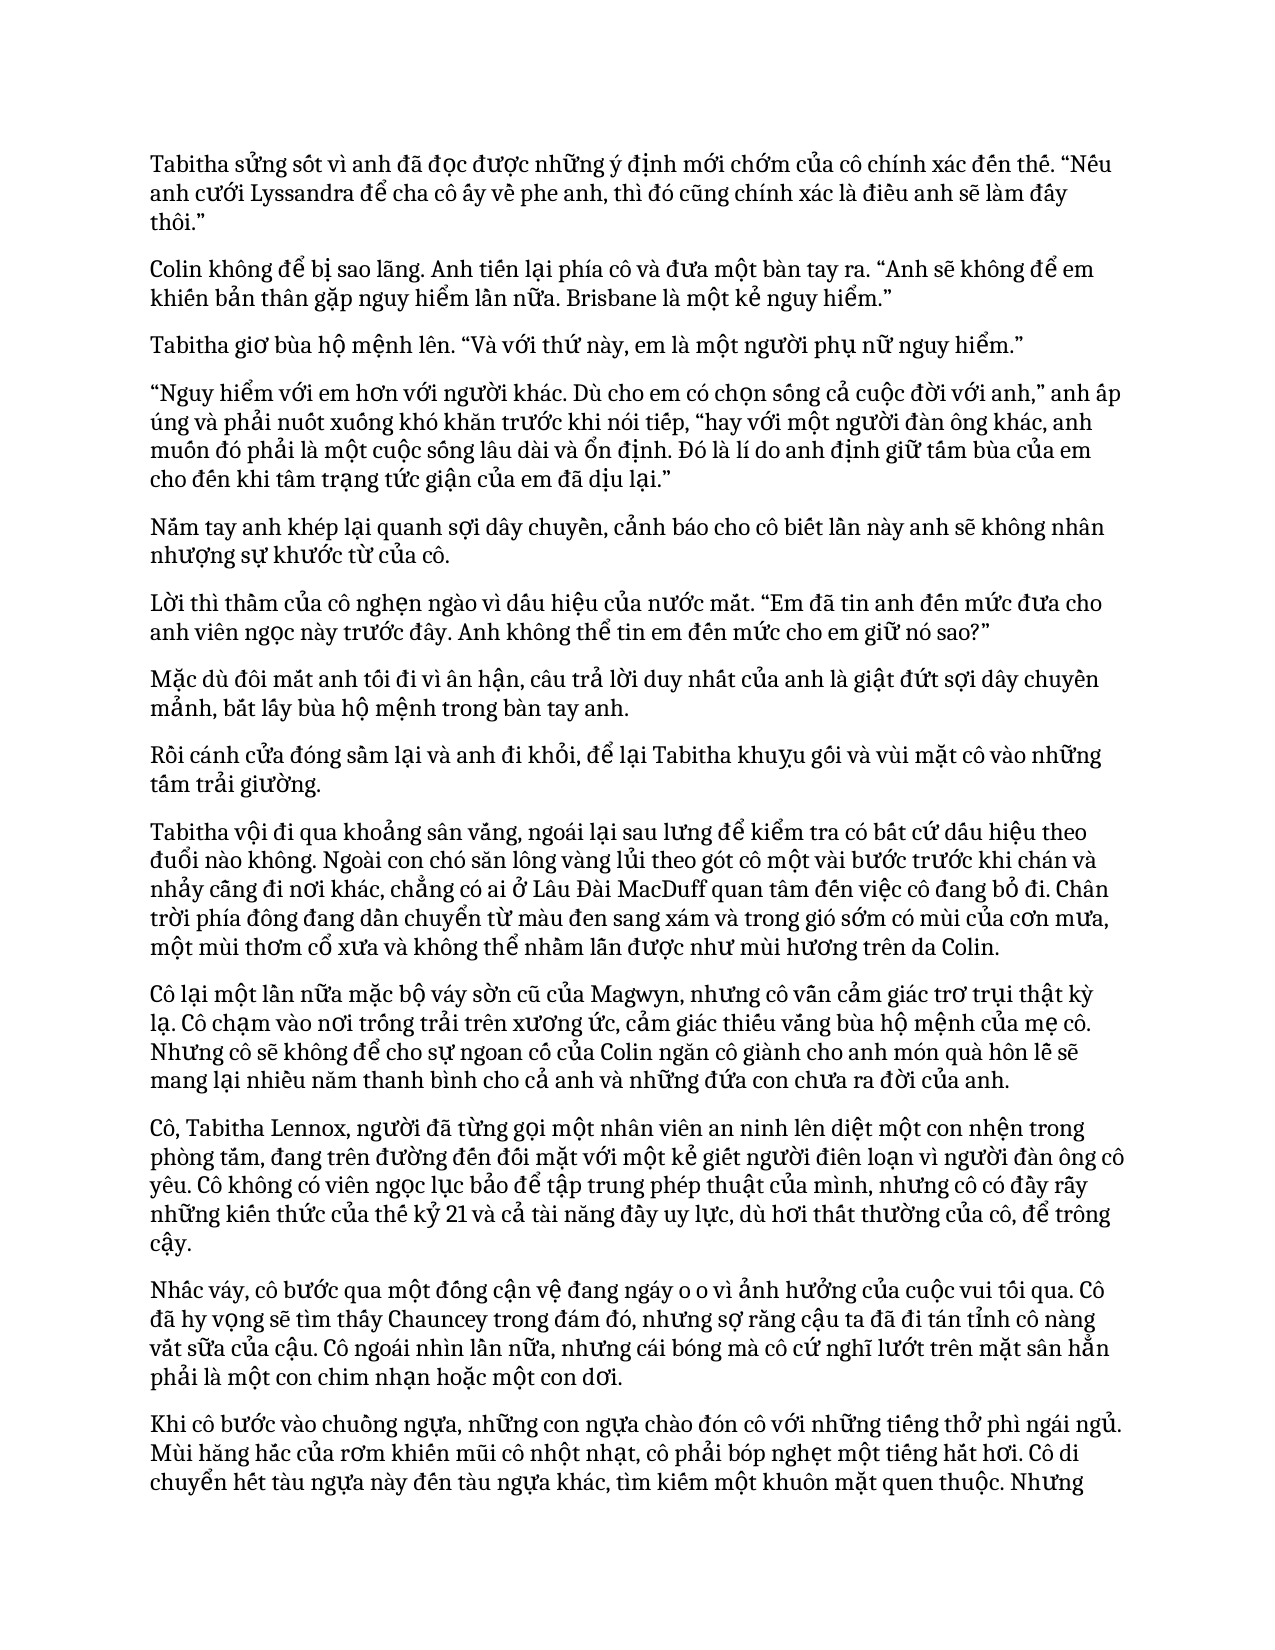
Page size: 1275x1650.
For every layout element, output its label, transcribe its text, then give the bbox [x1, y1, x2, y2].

text Tabitha sửng sốt vì anh đã đọc được những ý định mới chớm của cô chính xác đến thế. “Nếu anh cưới Lyssandra để cha cô ấy về phe anh, thì đó cũng chính xác là điều anh sẽ làm đấy thôi.” [150, 150, 1125, 236]
text “Nguy hiểm với em hơn với người khác. Dù cho em có chọn sống cả cuộc đời với anh,” anh ấp úng và phải nuốt xuống khó khăn trước khi nói tiếp, “hay với một người đàn ông khác, anh muốn đó phải là một cuộc sống lâu dài và ổn định. Đó là lí do anh định giữ tấm bùa của em cho đến khi tâm trạng tức giận của em đã dịu lại.” [150, 379, 1125, 494]
text Tabitha giơ bùa hộ mệnh lên. “Và với thứ này, em là một người phụ nữ nguy hiểm.” [150, 331, 1125, 360]
text Nắm tay anh khép lại quanh sợi dây chuyền, cảnh báo cho cô biết lần này anh sẽ không nhân nhượng sự khước từ của cô. [150, 512, 1125, 570]
text Rồi cánh cửa đóng sầm lại và anh đi khỏi, để lại Tabitha khuỵu gối và vùi mặt cô vào những tấm trải giường. [150, 741, 1125, 799]
text Colin không để bị sao lãng. Anh tiến lại phía cô và đưa một bàn tay ra. “Anh sẽ không để em khiến bản thân gặp nguy hiểm lần nữa. Brisbane là một kẻ nguy hiểm.” [150, 255, 1125, 312]
text Cô lại một lần nữa mặc bộ váy sờn cũ của Magwyn, nhưng cô vẫn cảm giác trơ trụi thật kỳ lạ. Cô chạm vào nơi trống trải trên xương ức, cảm giác thiếu vắng bùa hộ mệnh của mẹ cô. Nhưng cô sẽ không để cho sự ngoan cố của Colin ngăn cô giành cho anh món quà hôn lễ sẽ mang lại nhiều năm thanh bình cho cả anh và những đứa con chưa ra đời của anh. [150, 980, 1125, 1095]
text Tabitha vội đi qua khoảng sân vắng, ngoái lại sau lưng để kiểm tra có bất cứ dấu hiệu theo đuổi nào không. Ngoài con chó săn lông vàng lủi theo gót cô một vài bước trước khi chán và nhảy cẫng đi nơi khác, chẳng có ai ở Lâu Đài MacDuff quan tâm đến việc cô đang bỏ đi. Chân trời phía đông đang dần chuyển từ màu đen sang xám và trong gió sớm có mùi của cơn mưa, một mùi thơm cổ xưa và không thể nhầm lẫn được như mùi hương trên da Colin. [150, 817, 1125, 961]
text Nhấc váy, cô bước qua một đống cận vệ đang ngáy o o vì ảnh hưởng của cuộc vui tối qua. Cô đã hy vọng sẽ tìm thấy Chauncey trong đám đó, nhưng sợ rằng cậu ta đã đi tán tỉnh cô nàng vắt sữa của cậu. Cô ngoái nhìn lần nữa, nhưng cái bóng mà cô cứ nghĩ lướt trên mặt sân hẳn phải là một con chim nhạn hoặc một con dơi. [150, 1276, 1125, 1391]
text Mặc dù đôi mắt anh tối đi vì ân hận, câu trả lời duy nhất của anh là giật đứt sợi dây chuyền mảnh, bắt lấy bùa hộ mệnh trong bàn tay anh. [150, 665, 1125, 722]
text Lời thì thầm của cô nghẹn ngào vì dấu hiệu của nước mắt. “Em đã tin anh đến mức đưa cho anh viên ngọc này trước đây. Anh không thể tin em đến mức cho em giữ nó sao?” [150, 589, 1125, 646]
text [150, 1410, 1125, 1496]
text Cô, Tabitha Lennox, người đã từng gọi một nhân viên an ninh lên diệt một con nhện trong phòng tắm, đang trên đường đến đối mặt với một kẻ giết người điên loạn vì người đàn ông cô yêu. Cô không có viên ngọc lục bảo để tập trung phép thuật của mình, nhưng cô có đầy rẫy những kiến thức của thế kỷ 21 và cả tài năng đầy uy lực, dù hơi thất thường của cô, để trông cậy. [150, 1114, 1125, 1257]
